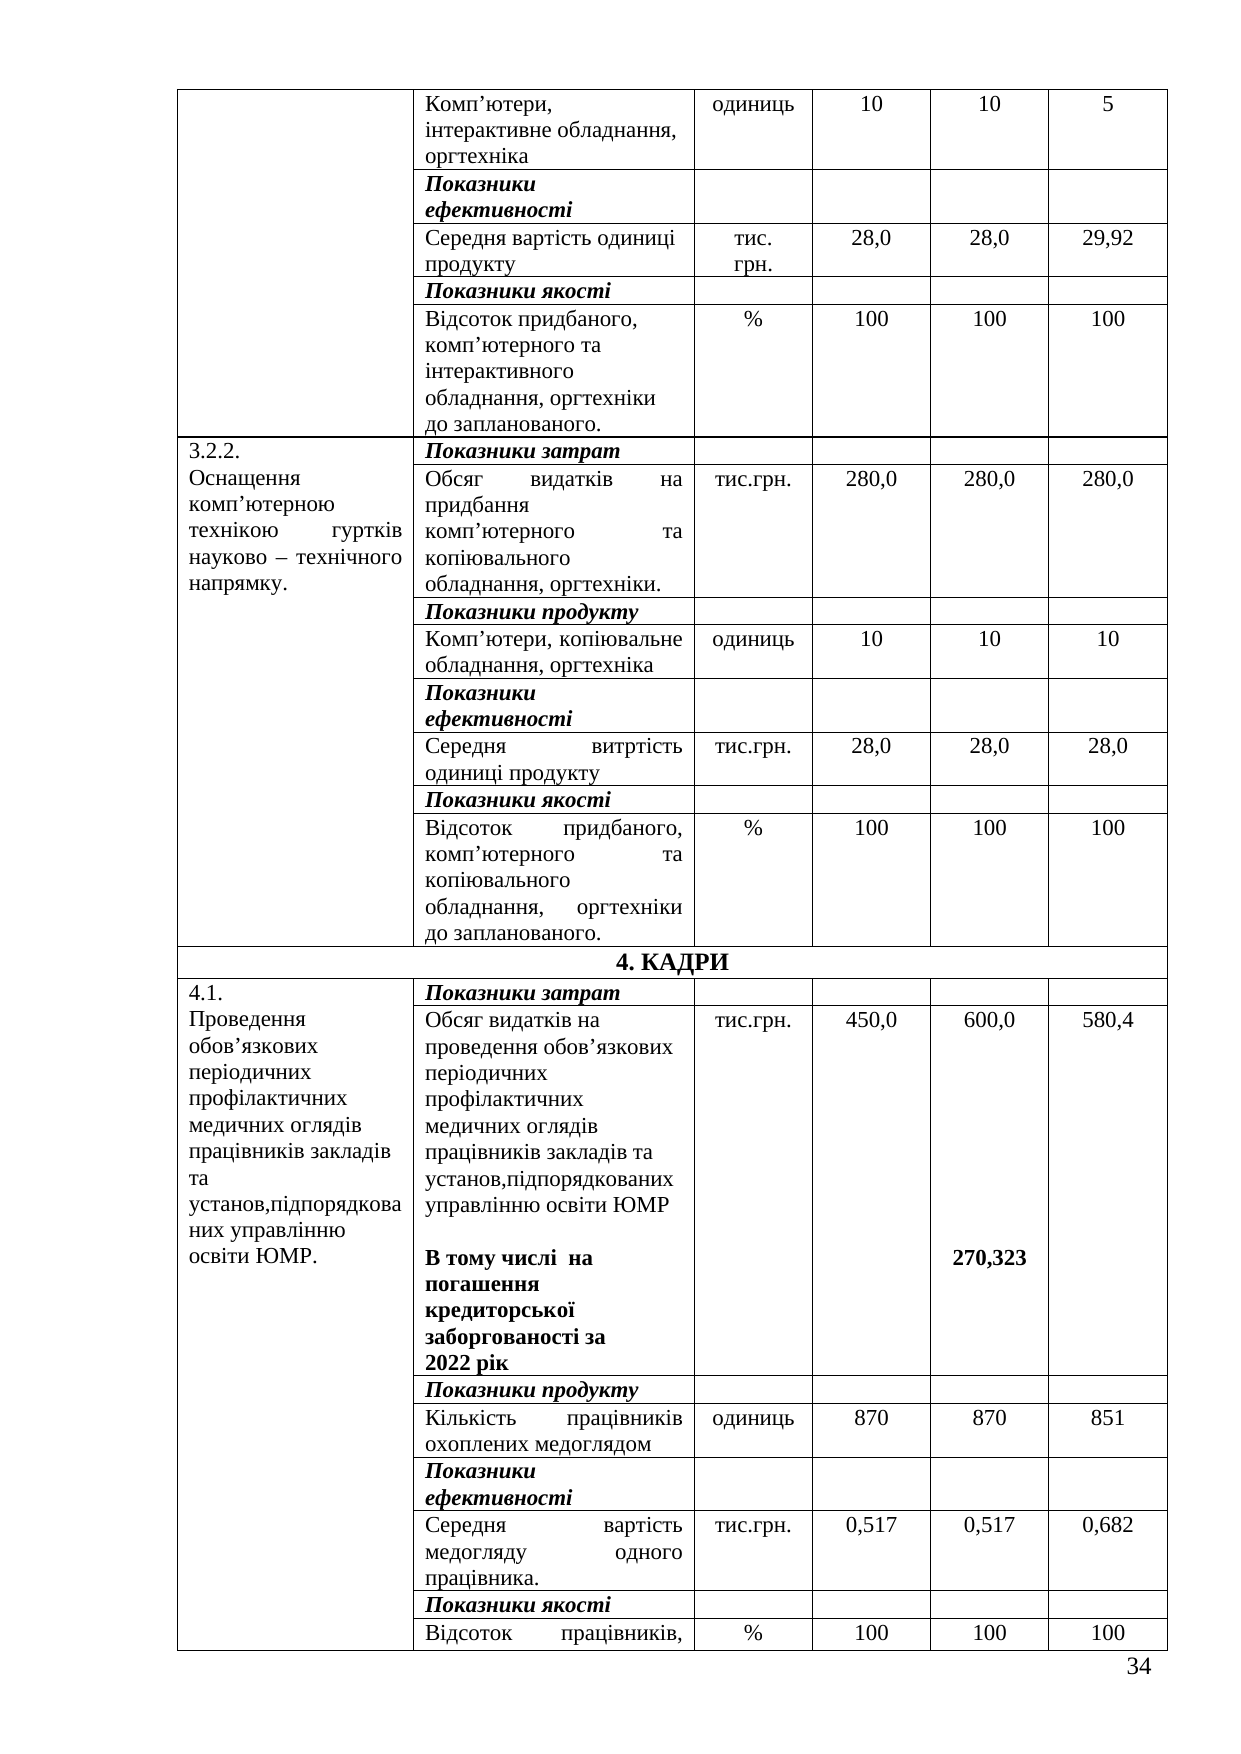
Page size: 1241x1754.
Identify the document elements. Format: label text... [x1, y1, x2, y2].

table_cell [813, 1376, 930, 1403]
table_cell 10 [813, 625, 930, 678]
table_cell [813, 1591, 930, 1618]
table_cell 100 [1049, 305, 1167, 436]
table_cell Показники ефективності [414, 679, 694, 732]
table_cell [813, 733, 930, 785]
table_cell 28,0 [813, 224, 930, 276]
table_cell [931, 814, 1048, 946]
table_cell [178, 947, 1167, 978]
table_cell [813, 598, 930, 624]
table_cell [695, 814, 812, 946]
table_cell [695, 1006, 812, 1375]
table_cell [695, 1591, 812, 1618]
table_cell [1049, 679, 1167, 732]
table_cell [813, 170, 930, 222]
table_cell 3.2.2. Оснащення комп’ютерною технікою гуртків науково – технічного напрямку. [178, 438, 413, 946]
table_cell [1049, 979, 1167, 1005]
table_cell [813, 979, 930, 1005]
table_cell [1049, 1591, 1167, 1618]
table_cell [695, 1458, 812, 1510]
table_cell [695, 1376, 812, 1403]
table_cell [695, 277, 812, 304]
table_cell 100 [931, 305, 1048, 436]
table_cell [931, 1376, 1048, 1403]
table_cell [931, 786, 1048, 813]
table_cell 10 [813, 90, 930, 169]
table_cell Показники продукту [414, 598, 694, 624]
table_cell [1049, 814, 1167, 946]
table_cell [931, 438, 1048, 464]
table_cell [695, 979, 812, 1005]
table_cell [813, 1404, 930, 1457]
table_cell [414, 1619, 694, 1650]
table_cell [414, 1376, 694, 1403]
table_cell 280,0 [931, 465, 1048, 597]
table_cell 280,0 [813, 465, 930, 597]
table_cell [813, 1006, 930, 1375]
table_cell 280,0 [1049, 465, 1167, 597]
table_cell Комп’ютери, інтерактивне обладнання, оргтехніка [414, 90, 694, 169]
table_cell [813, 277, 930, 304]
table_cell Показники затрат [414, 438, 694, 464]
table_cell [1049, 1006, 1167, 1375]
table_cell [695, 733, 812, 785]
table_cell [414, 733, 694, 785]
table_cell Середня вартість одиниці продукту [414, 224, 694, 276]
table_cell [695, 598, 812, 624]
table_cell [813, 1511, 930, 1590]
table_cell [931, 277, 1048, 304]
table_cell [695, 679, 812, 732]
table_cell [1049, 598, 1167, 624]
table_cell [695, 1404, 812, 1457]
table_cell [931, 170, 1048, 222]
table_cell [1049, 438, 1167, 464]
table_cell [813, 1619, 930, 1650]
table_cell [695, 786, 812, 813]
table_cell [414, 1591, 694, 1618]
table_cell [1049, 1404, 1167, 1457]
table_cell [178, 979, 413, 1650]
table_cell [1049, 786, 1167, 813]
table_cell Відсоток придбаного, комп’ютерного та інтерактивного обладнання, оргтехніки до запланованого. [414, 305, 694, 436]
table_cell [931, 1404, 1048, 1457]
table_cell Комп’ютери, копіювальне обладнання, оргтехніка [414, 625, 694, 678]
table_cell 100 [813, 305, 930, 436]
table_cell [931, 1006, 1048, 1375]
table_cell Показники якості [414, 277, 694, 304]
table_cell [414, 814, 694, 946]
table_cell [931, 598, 1048, 624]
table_cell одиниць [695, 90, 812, 169]
table_cell тис. грн. [695, 224, 812, 276]
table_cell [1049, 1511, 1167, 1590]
table_cell [813, 438, 930, 464]
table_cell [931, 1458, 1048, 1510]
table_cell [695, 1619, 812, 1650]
table_cell 10 [931, 90, 1048, 169]
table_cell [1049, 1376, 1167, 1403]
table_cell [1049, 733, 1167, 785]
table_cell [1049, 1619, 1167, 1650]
table_cell 5 [1049, 90, 1167, 169]
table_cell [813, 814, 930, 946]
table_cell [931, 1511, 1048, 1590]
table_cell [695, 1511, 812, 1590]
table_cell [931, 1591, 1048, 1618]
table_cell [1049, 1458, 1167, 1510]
table_cell Обсяг видатків на придбання комп’ютерного та копіювального обладнання, оргтехніки. [414, 465, 694, 597]
table_cell Показники ефективності [414, 170, 694, 222]
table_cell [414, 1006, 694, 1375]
table_cell [1049, 170, 1167, 222]
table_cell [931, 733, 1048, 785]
table_cell тис.грн. [695, 465, 812, 597]
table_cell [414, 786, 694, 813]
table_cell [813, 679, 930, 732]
table_cell [695, 438, 812, 464]
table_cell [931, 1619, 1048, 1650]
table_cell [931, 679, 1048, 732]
table_cell % [695, 305, 812, 436]
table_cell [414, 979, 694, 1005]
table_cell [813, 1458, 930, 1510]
table_cell 28,0 [931, 224, 1048, 276]
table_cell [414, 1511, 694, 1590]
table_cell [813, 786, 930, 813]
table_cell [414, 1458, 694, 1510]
table_cell 10 [931, 625, 1048, 678]
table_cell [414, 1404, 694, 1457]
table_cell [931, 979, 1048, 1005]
table_cell одиниць [695, 625, 812, 678]
table_cell [1049, 277, 1167, 304]
table_cell [695, 170, 812, 222]
table_cell 29,92 [1049, 224, 1167, 276]
table_cell 10 [1049, 625, 1167, 678]
